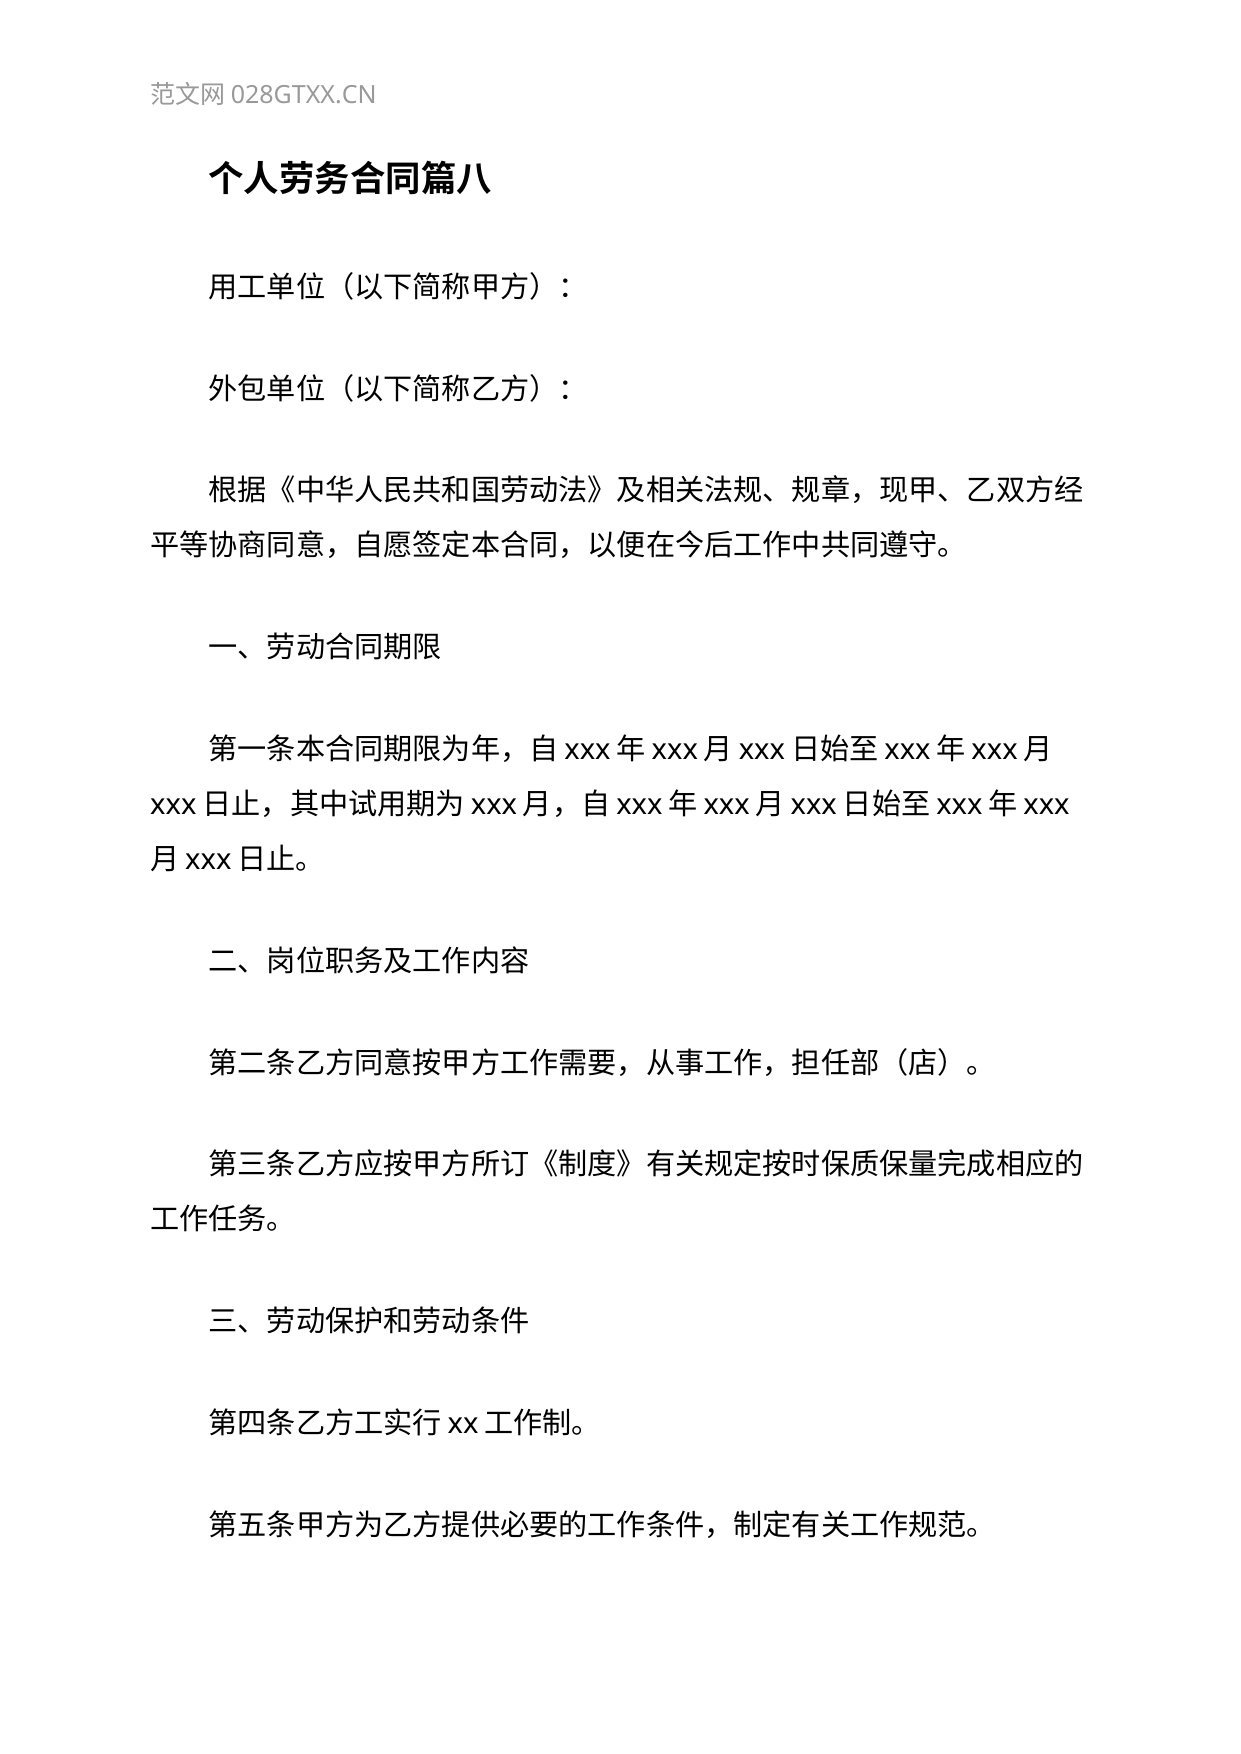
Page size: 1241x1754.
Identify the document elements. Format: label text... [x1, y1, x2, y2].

text 第三条乙方应按甲方所订《制度》有关规定按时保质保量完成相应的工作任务。 [150, 1141, 1090, 1238]
text 三、劳动保护和劳动条件 [150, 1298, 1090, 1340]
text 二、岗位职务及工作内容 [150, 937, 1090, 980]
text 根据《中华人民共和国劳动法》及相关法规、规章，现甲、乙双方经平等协商同意，自愿签定本合同，以便在今后工作中共同遵守。 [150, 467, 1090, 564]
text 用工单位（以下简称甲方）： [150, 263, 1090, 306]
text 第一条本合同期限为年，自xxx年xxx月xxx日始至xxx年xxx月xxx日止，其中试用期为xxx月，自xxx年xxx月xxx日始至xxx年xxx月xxx日止。 [150, 725, 1090, 878]
text 外包单位（以下简称乙方）： [150, 365, 1090, 407]
text 一、劳动合同期限 [150, 624, 1090, 666]
text 第二条乙方同意按甲方工作需要，从事工作，担任部（店）。 [150, 1039, 1090, 1081]
text 第五条甲方为乙方提供必要的工作条件，制定有关工作规范。 [150, 1501, 1090, 1544]
text 第四条乙方工实行xx工作制。 [150, 1399, 1090, 1442]
text 个人劳务合同篇八 [150, 150, 1090, 201]
